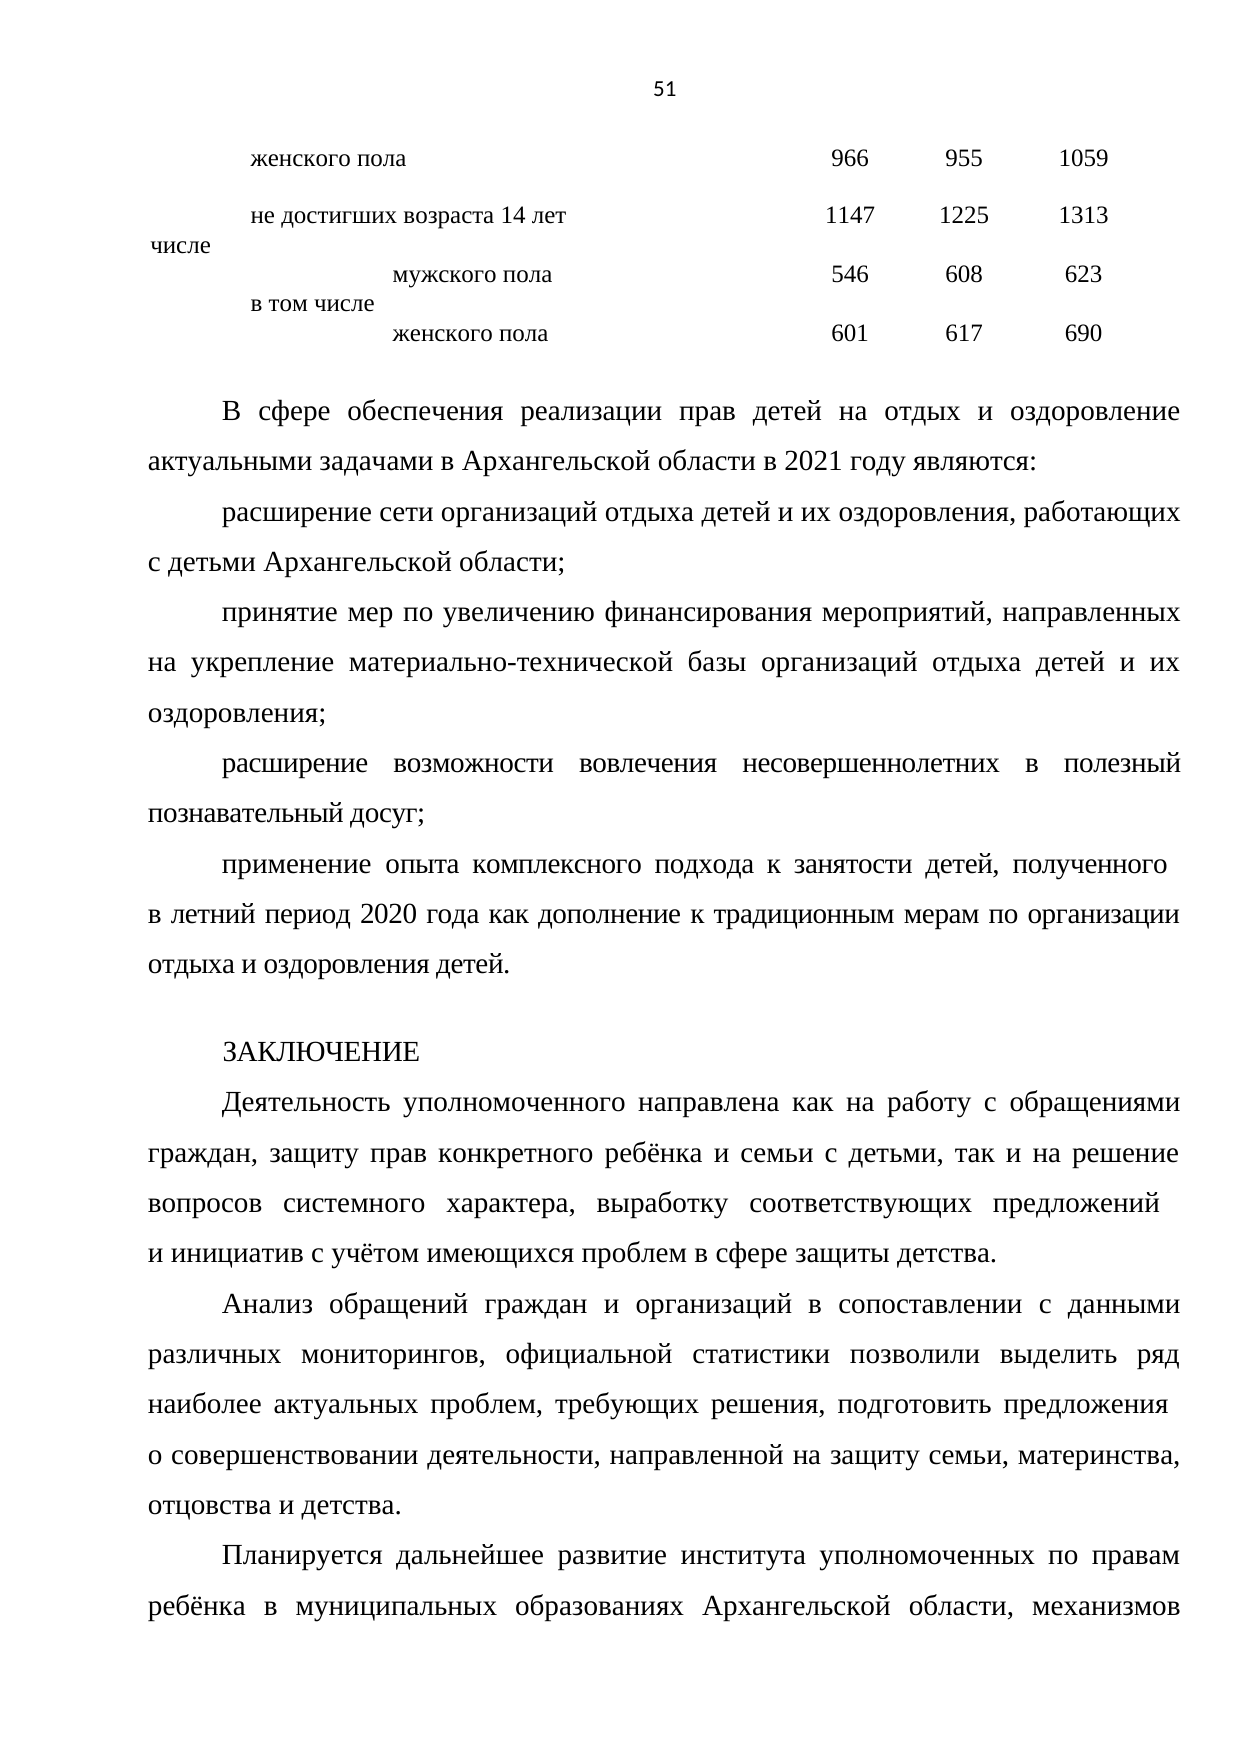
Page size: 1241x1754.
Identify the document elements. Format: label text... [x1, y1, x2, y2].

table_cell 690 [1018, 305, 1148, 362]
text принятие мер по увеличению финансирования мероприятий, направленных на укрепление материально-технической базы организаций отдыха детей и их оздоровления; [148, 594, 1181, 728]
text расширение сети организаций отдыха детей и их оздоровления, работающих с детьми Архангельской области; [148, 494, 1181, 577]
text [148, 1537, 1181, 1621]
table_cell в том числе [147, 130, 247, 362]
table_cell женского пола [390, 305, 790, 362]
table_cell мужского пола [390, 245, 790, 304]
table_cell 623 [1018, 245, 1148, 304]
text расширение возможности вовлечения несовершеннолетних в полезный познавательный досуг; [148, 745, 1181, 829]
text В сфере обеспечения реализации прав детей на отдых и оздоровление актуальными задачами в Архангельской области в 2021 году являются: [148, 393, 1181, 477]
table_cell 966 [790, 130, 909, 187]
table_cell 1225 [910, 187, 1018, 245]
text применение опыта комплексного подхода к занятости детей, полученного в летний период 2020 года как дополнение к традиционным мерам по организации отдыха и оздоровления детей. [148, 846, 1181, 980]
table_cell 608 [910, 245, 1018, 304]
table_cell женского пола [248, 130, 790, 187]
text ЗАКЛЮЧЕНИЕ [148, 1034, 1181, 1068]
table_cell не достигших возраста 14 лет [248, 187, 790, 245]
table_cell 546 [790, 245, 909, 304]
table_cell 1147 [790, 187, 909, 245]
table_cell 1313 [1018, 187, 1148, 245]
table_cell 1059 [1018, 130, 1148, 187]
table_cell 601 [790, 305, 909, 362]
table_cell 617 [910, 305, 1018, 362]
table_cell 955 [910, 130, 1018, 187]
text Анализ обращений граждан и организаций в сопоставлении с данными различных мониторингов, официальной статистики позволили выделить ряд наиболее актуальных проблем, требующих решения, подготовить предложения о совершенствовании деятельности, направленной на защиту семьи, материнства, отцовства и детства. [148, 1286, 1181, 1521]
table_cell в том числе [248, 245, 389, 362]
text Деятельность уполномоченного направлена как на работу с обращениями граждан, защиту прав конкретного ребёнка и семьи с детьми, так и на решение вопросов системного характера, выработку соответствующих предложений и инициатив с учётом имеющихся проблем в сфере защиты детства. [148, 1084, 1181, 1269]
